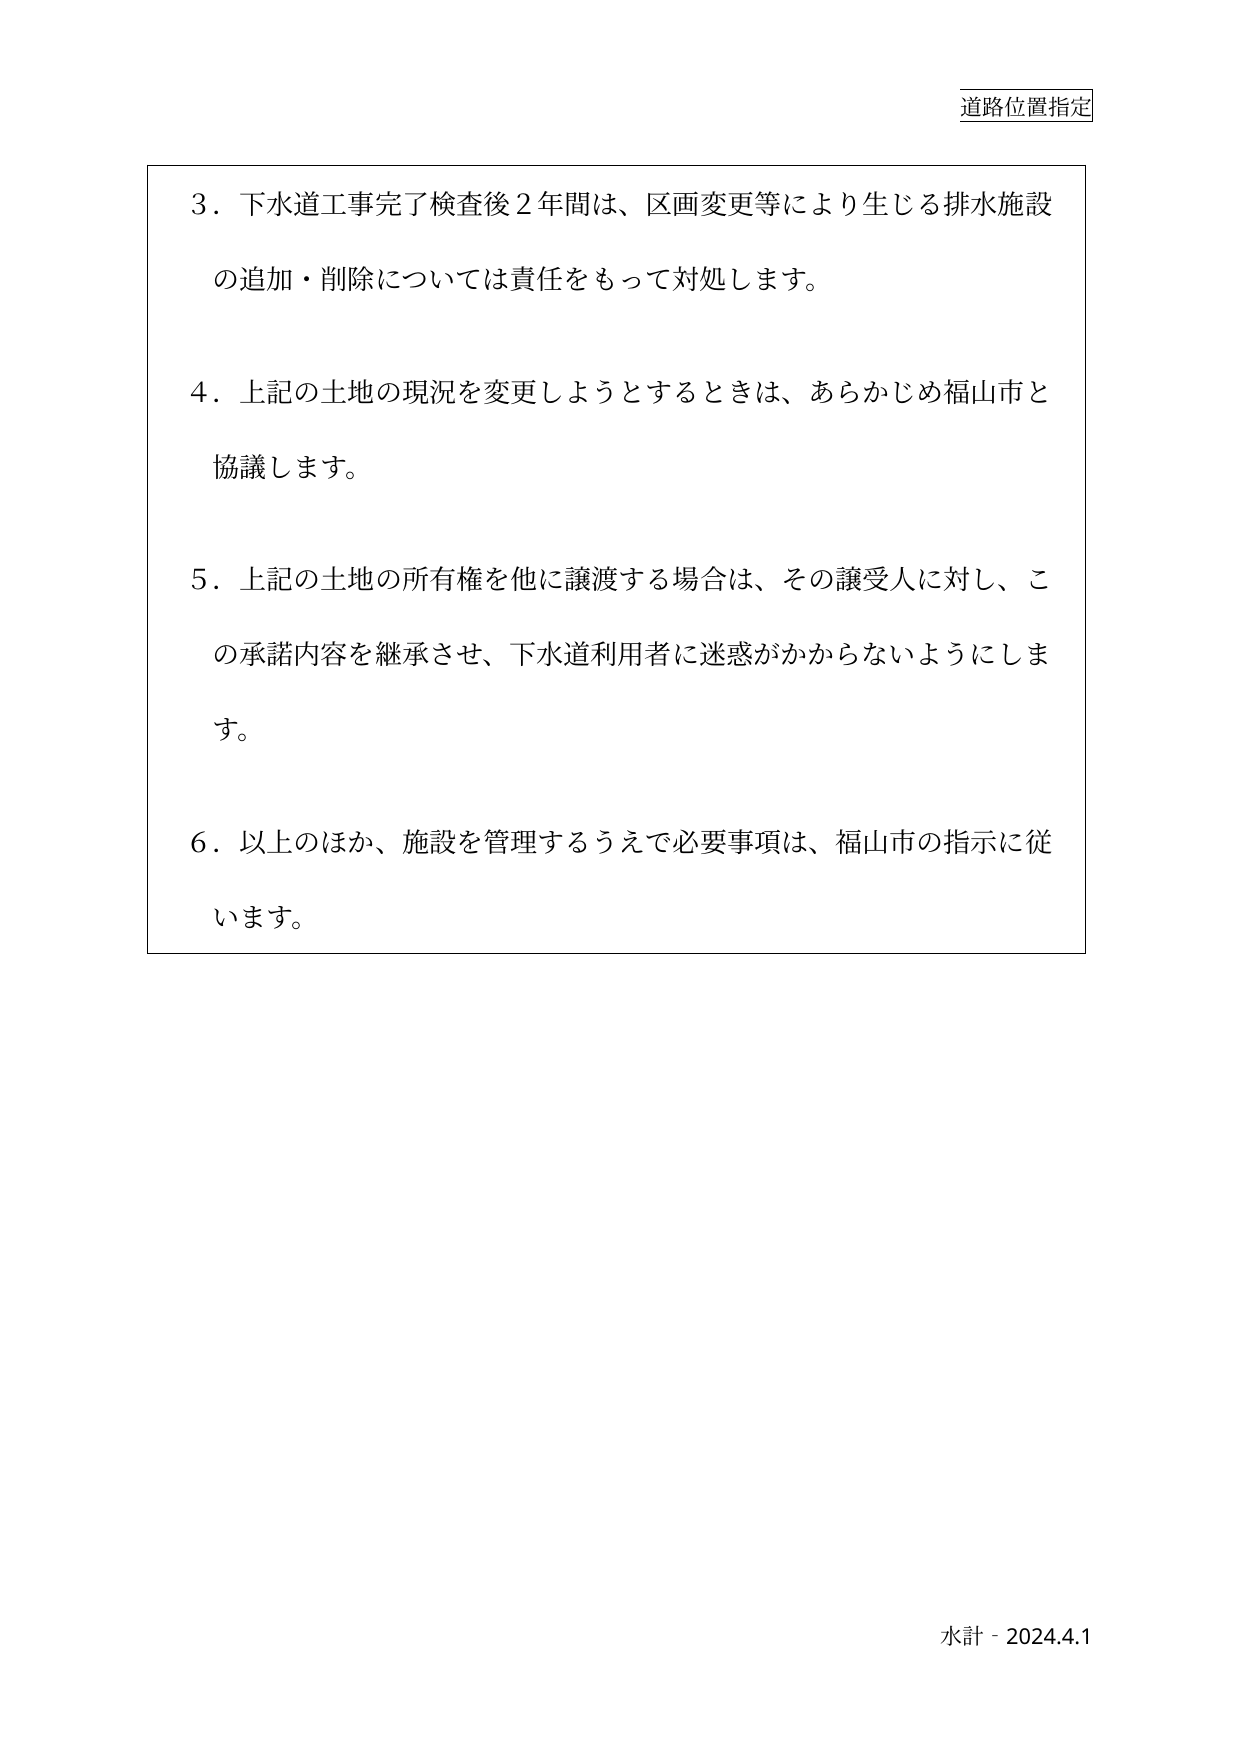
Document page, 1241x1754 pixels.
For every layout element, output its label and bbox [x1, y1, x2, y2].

table_header [148, 166, 1085, 953]
